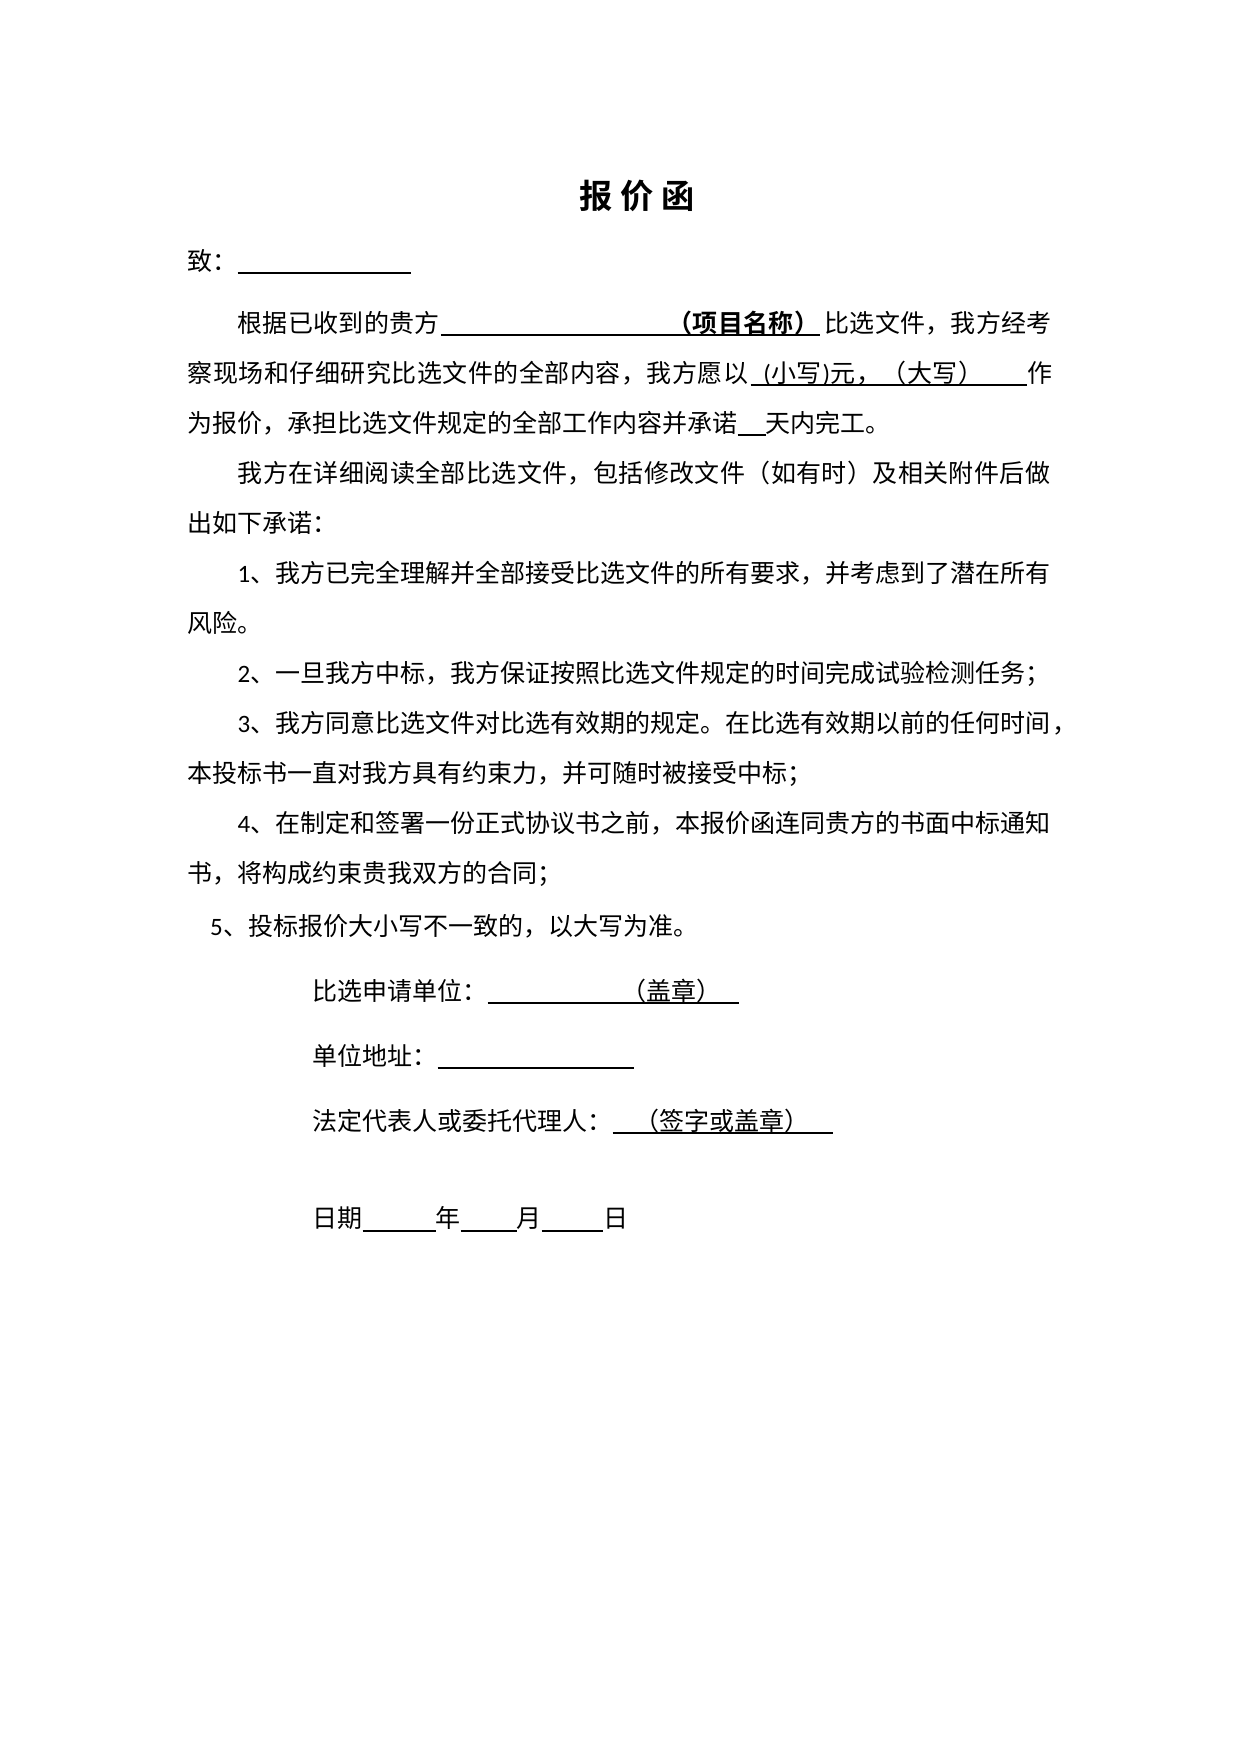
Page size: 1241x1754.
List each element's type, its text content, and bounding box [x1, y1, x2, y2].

text 法定代表人或委托代理人： （签字或盖章） [187, 1087, 1053, 1152]
text 3、我方同意比选文件对比选有效期的规定。在比选有效期以前的任何时间，本投标书一直对我方具有约束力，并可随时被接受中标； [187, 692, 1053, 792]
text 我方在详细阅读全部比选文件，包括修改文件（如有时）及相关附件后做出如下承诺： [187, 442, 1053, 542]
text 4、在制定和签署一份正式协议书之前，本报价函连同贵方的书面中标通知书，将构成约束贵我双方的合同； [187, 792, 1053, 892]
text 根据已收到的贵方 （项目名称）比选文件，我方经考察现场和仔细研究比选文件的全部内容，我方愿以 (小写)元，（大写） 作为报价，承担比选文件规定的全部工作内容并承诺 天内完工。 [187, 292, 1053, 442]
text 5、投标报价大小写不一致的，以大写为准。 [187, 892, 1053, 957]
subtitle 报 价 函 [187, 162, 1053, 227]
text 单位地址： [187, 1022, 1053, 1087]
text 日期 年 月 日 [187, 1184, 1049, 1249]
text 2、一旦我方中标，我方保证按照比选文件规定的时间完成试验检测任务； [187, 642, 1053, 692]
text 1、我方已完全理解并全部接受比选文件的所有要求，并考虑到了潜在所有风险。 [187, 542, 1053, 642]
text 致： [187, 227, 1053, 292]
text 比选申请单位： （盖章） [187, 957, 1053, 1022]
